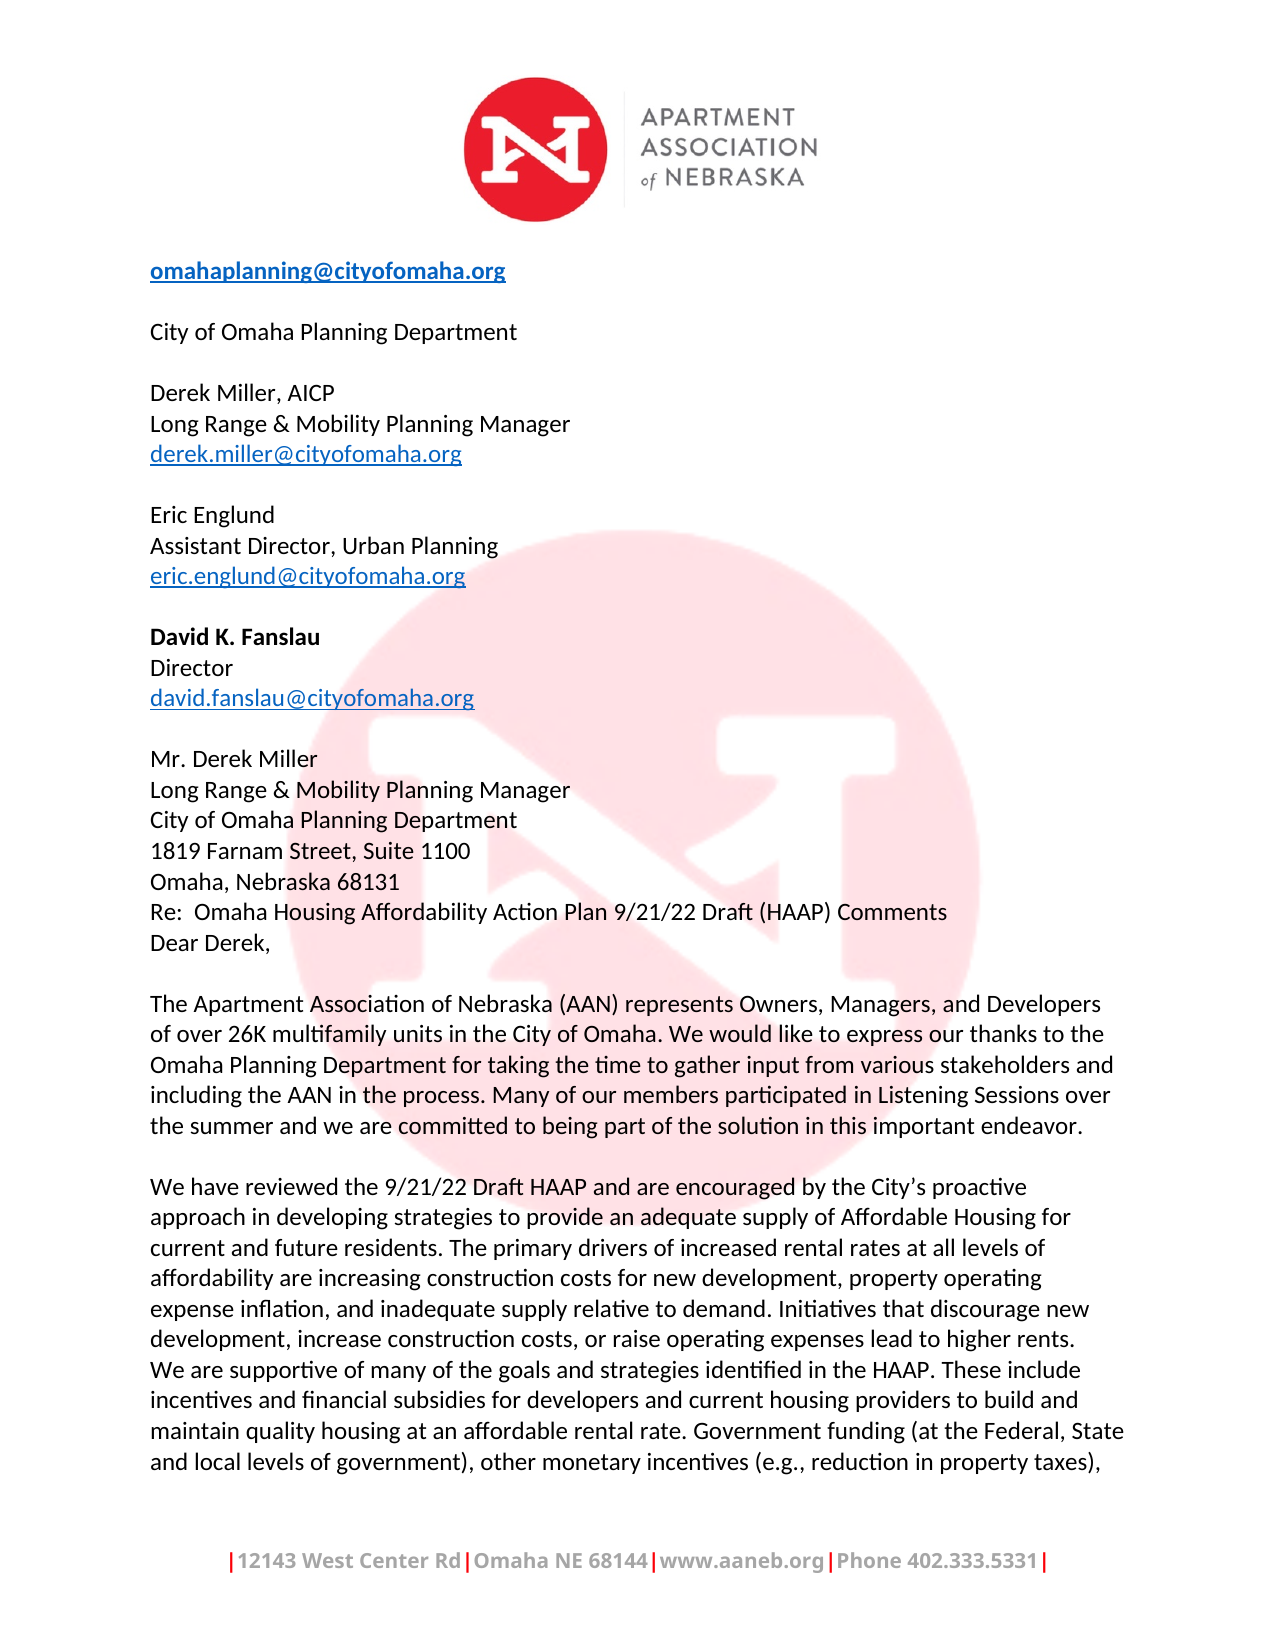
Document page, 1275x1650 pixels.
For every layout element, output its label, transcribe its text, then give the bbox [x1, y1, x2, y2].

text Dear Derek, [150, 927, 1125, 957]
text We have reviewed the 9/21/22 Draft HAAP and are encouraged by the City’s proactive approach in developing strategies to provide an adequate supply of Affordable Housing for current and future residents. The primary drivers of increased rental rates at all levels of affordability are increasing construction costs for new development, property operating expense inflation, and inadequate supply relative to demand. Initiatives that discourage new development, increase construction costs, or raise operating expenses lead to higher rents. [150, 1171, 1125, 1354]
text Long Range & Mobility Planning Manager City of Omaha Planning Department 1819 Farnam Street, Suite 1100 Omaha, Nebraska 68131 [150, 774, 1125, 896]
text Assistant Director, Urban Planning [150, 530, 1125, 561]
text City of Omaha Planning Department [150, 316, 1125, 347]
picture [451, 75, 824, 225]
text The Apartment Association of Nebraska (AAN) represents Owners, Managers, and Developers of over 26K multifamily units in the City of Omaha. We would like to express our thanks to the Omaha Planning Department for taking the time to gather input from various stakeholders and including the AAN in the process. Many of our members participated in Listening Sessions over the summer and we are committed to being part of the solution in this important endeavor. [150, 988, 1125, 1140]
text Mr. Derek Miller [150, 744, 1125, 774]
text Long Range & Mobility Planning Manager derek.miller@cityofomaha.org [150, 408, 1125, 469]
text Eric Englund [150, 499, 1125, 530]
text Re: Omaha Housing Affordability Action Plan 9/21/22 Draft (HAAP) Comments [150, 896, 1125, 927]
text omahaplanning@cityofomaha.org [150, 255, 1125, 286]
text David K. Fanslau Director david.fanslau@cityofomaha.org [150, 622, 1125, 713]
text Derek Miller, AICP [150, 377, 1125, 408]
text eric.englund@cityofomaha.org [150, 561, 1125, 591]
